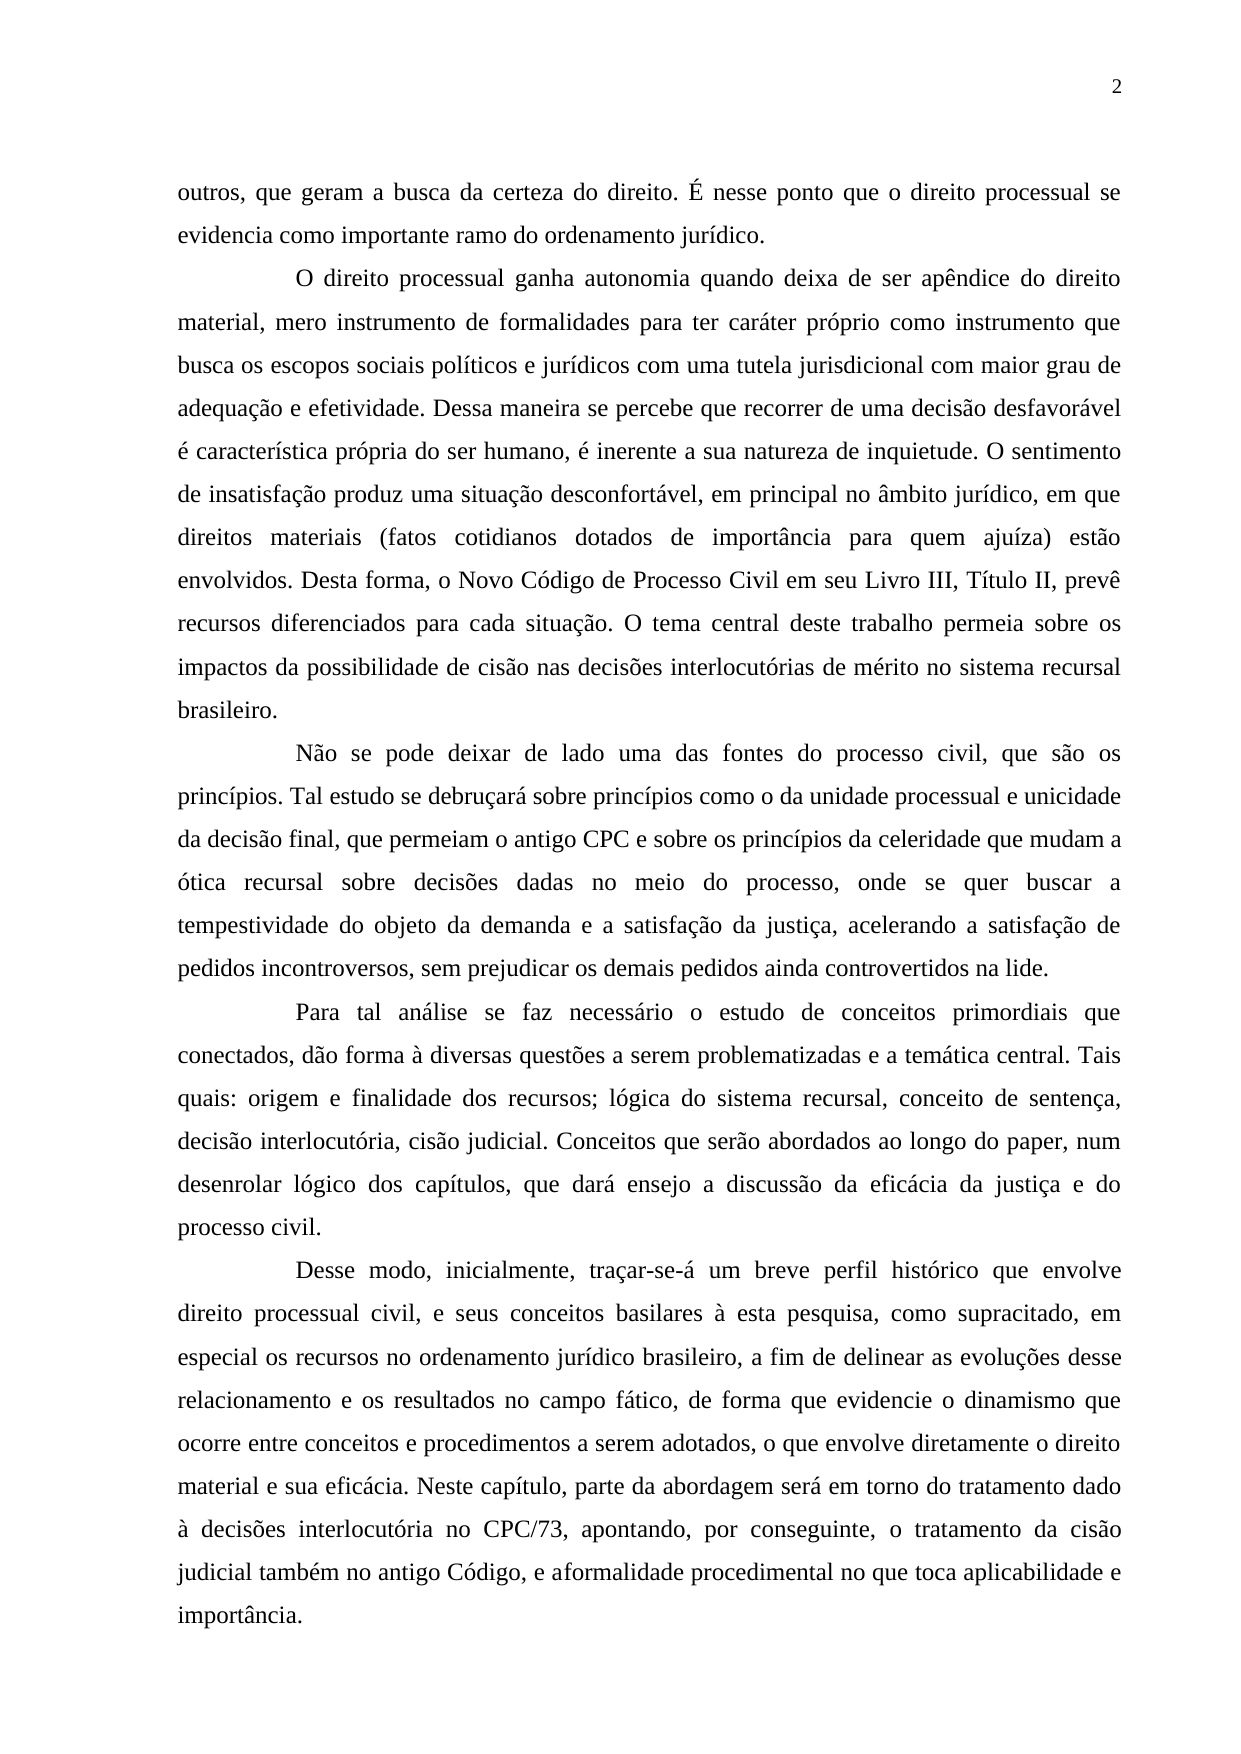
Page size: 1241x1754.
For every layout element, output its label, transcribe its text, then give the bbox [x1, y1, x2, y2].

text Desse modo, inicialmente, traçar-se-á um breve perfil histórico que envolve direito processual civil, e seus conceitos basilares à esta pesquisa, como supracitado, em especial os recursos no ordenamento jurídico brasileiro, a fim de delinear as evoluções desse relacionamento e os resultados no campo fático, de forma que evidencie o dinamismo que ocorre entre conceitos e procedimentos a serem adotados, o que envolve diretamente o direito material e sua eficácia. Neste capítulo, parte da abordagem será em torno do tratamento dado à decisões interlocutória no CPC/73, apontando, por conseguinte, o tratamento da cisão judicial também no antigo Código, e aformalidade procedimental no que toca aplicabilidade e importância. [177, 1255, 1122, 1629]
text O direito processual ganha autonomia quando deixa de ser apêndice do direito material, mero instrumento de formalidades para ter caráter próprio como instrumento que busca os escopos sociais políticos e jurídicos com uma tutela jurisdicional com maior grau de adequação e efetividade. Dessa maneira se percebe que recorrer de uma decisão desfavorável é característica própria do ser humano, é inerente a sua natureza de inquietude. O sentimento de insatisfação produz uma situação desconfortável, em principal no âmbito jurídico, em que direitos materiais (fatos cotidianos dotados de importância para quem ajuíza) estão envolvidos. Desta forma, o Novo Código de Processo Civil em seu Livro III, Título II, prevê recursos diferenciados para cada situação. O tema central deste trabalho permeia sobre os impactos da possibilidade de cisão nas decisões interlocutórias de mérito no sistema recursal brasileiro. [177, 263, 1122, 723]
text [177, 177, 1122, 249]
text Para tal análise se faz necessário o estudo de conceitos primordiais que conectados, dão forma à diversas questões a serem problematizadas e a temática central. Tais quais: origem e finalidade dos recursos; lógica do sistema recursal, conceito de sentença, decisão interlocutória, cisão judicial. Conceitos que serão abordados ao longo do paper, num desenrolar lógico dos capítulos, que dará ensejo a discussão da eficácia da justiça e do processo civil. [177, 997, 1122, 1241]
text Não se pode deixar de lado uma das fontes do processo civil, que são os princípios. Tal estudo se debruçará sobre princípios como o da unidade processual e unicidade da decisão final, que permeiam o antigo CPC e sobre os princípios da celeridade que mudam a ótica recursal sobre decisões dadas no meio do processo, onde se quer buscar a tempestividade do objeto da demanda e a satisfação da justiça, acelerando a satisfação de pedidos incontroversos, sem prejudicar os demais pedidos ainda controvertidos na lide. [177, 738, 1122, 982]
